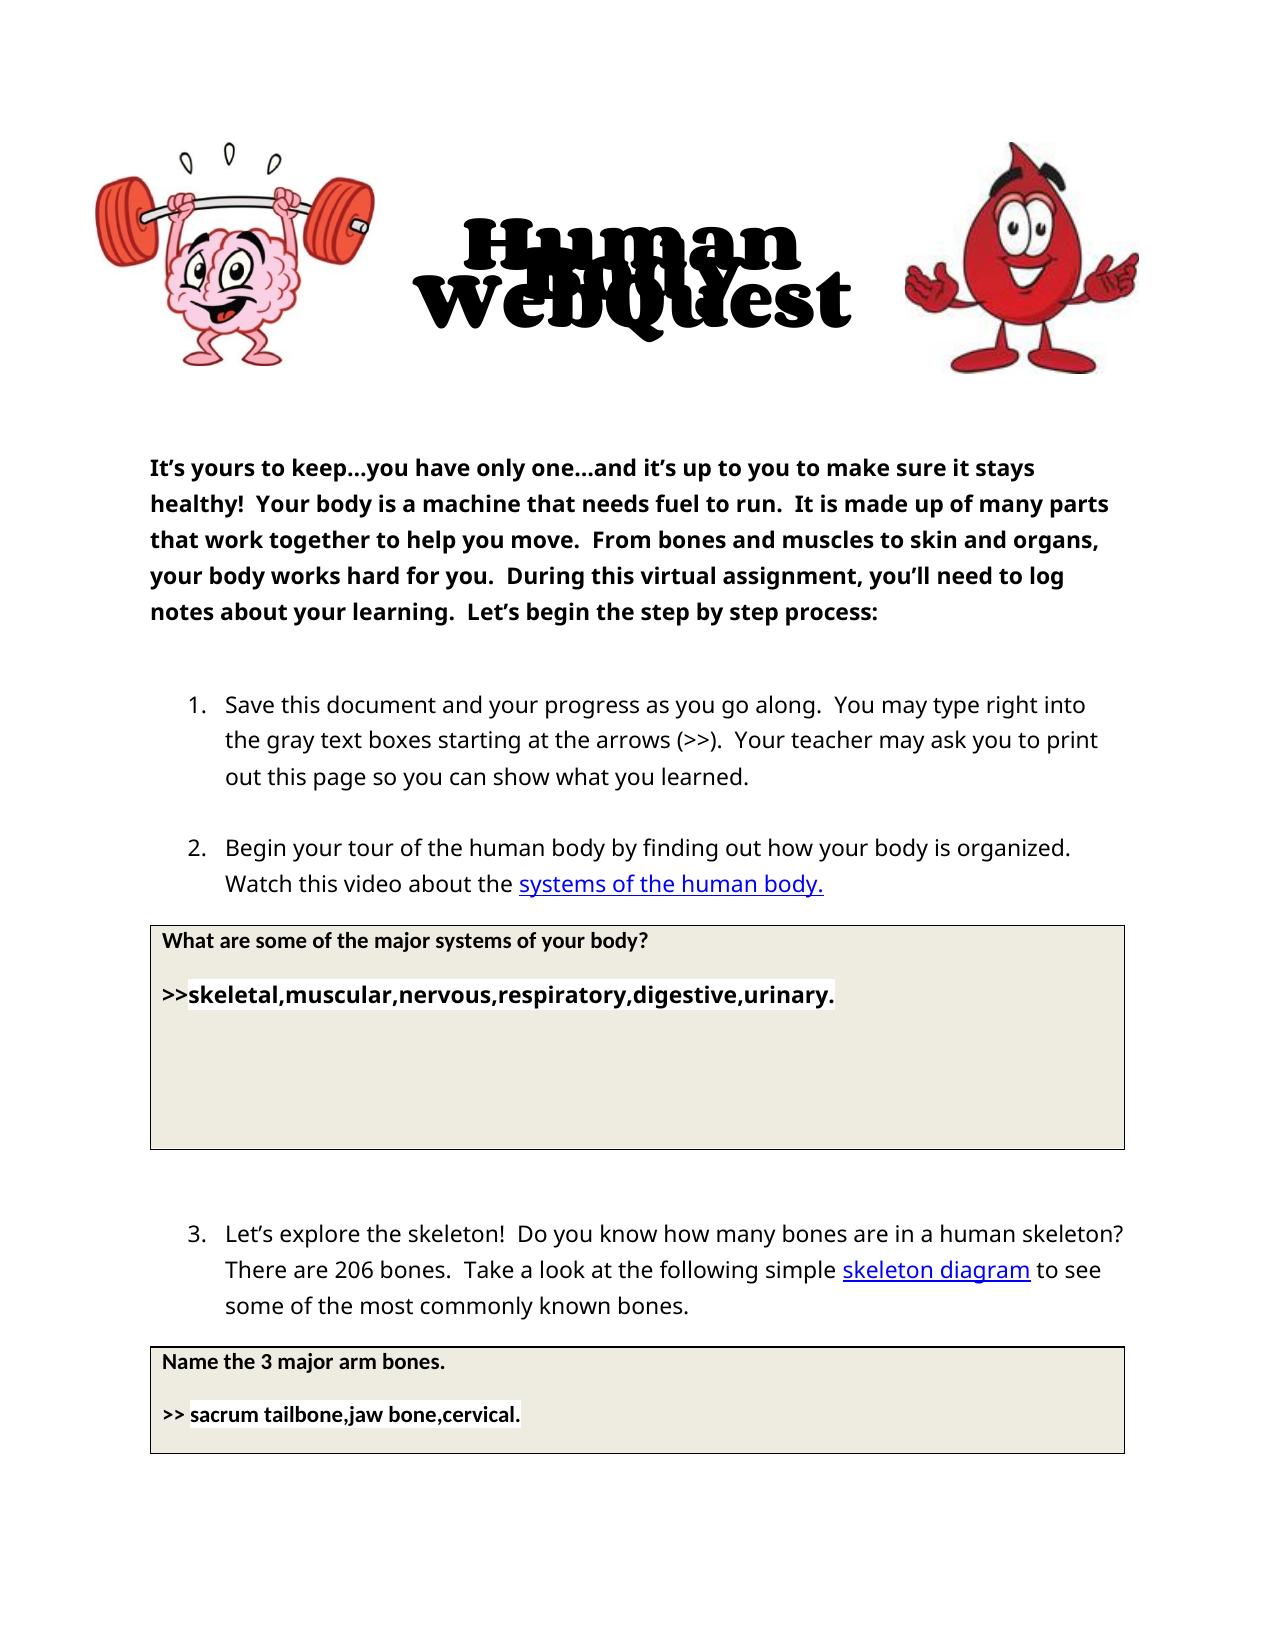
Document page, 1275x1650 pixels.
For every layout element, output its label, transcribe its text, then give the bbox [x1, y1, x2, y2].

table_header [151, 1348, 1124, 1453]
list Begin your tour of the human body by finding out how your body is organized. Watch this video about the systems of the human body. [187, 832, 1125, 899]
text It’s yours to keep…you have only one…and it’s up to you to make sure it stays healthy! Your body is a machine that needs fuel to run. It is made up of many parts that work together to help you move. From bones and muscles to skin and organs, your body works hard for you. During this virtual assignment, you’ll need to log notes about your learning. Let’s begin the step by step process: [150, 452, 1125, 627]
table_header What are some of the major systems of your body? >>skeletal,muscular,nervous,respiratory,digestive,urinary. [151, 926, 1124, 1148]
list Let’s explore the skeleton! Do you know how many bones are in a human skeleton? There are 206 bones. Take a look at the following simple skeleton diagram to see some of the most commonly known bones. [187, 1218, 1125, 1321]
picture [95, 142, 375, 366]
list Save this document and your progress as you go along. You may type right into the gray text boxes starting at the arrows (>>). Your teacher may ask you to print out this page so you can show what you learned. [187, 688, 1125, 792]
picture [904, 142, 1139, 374]
